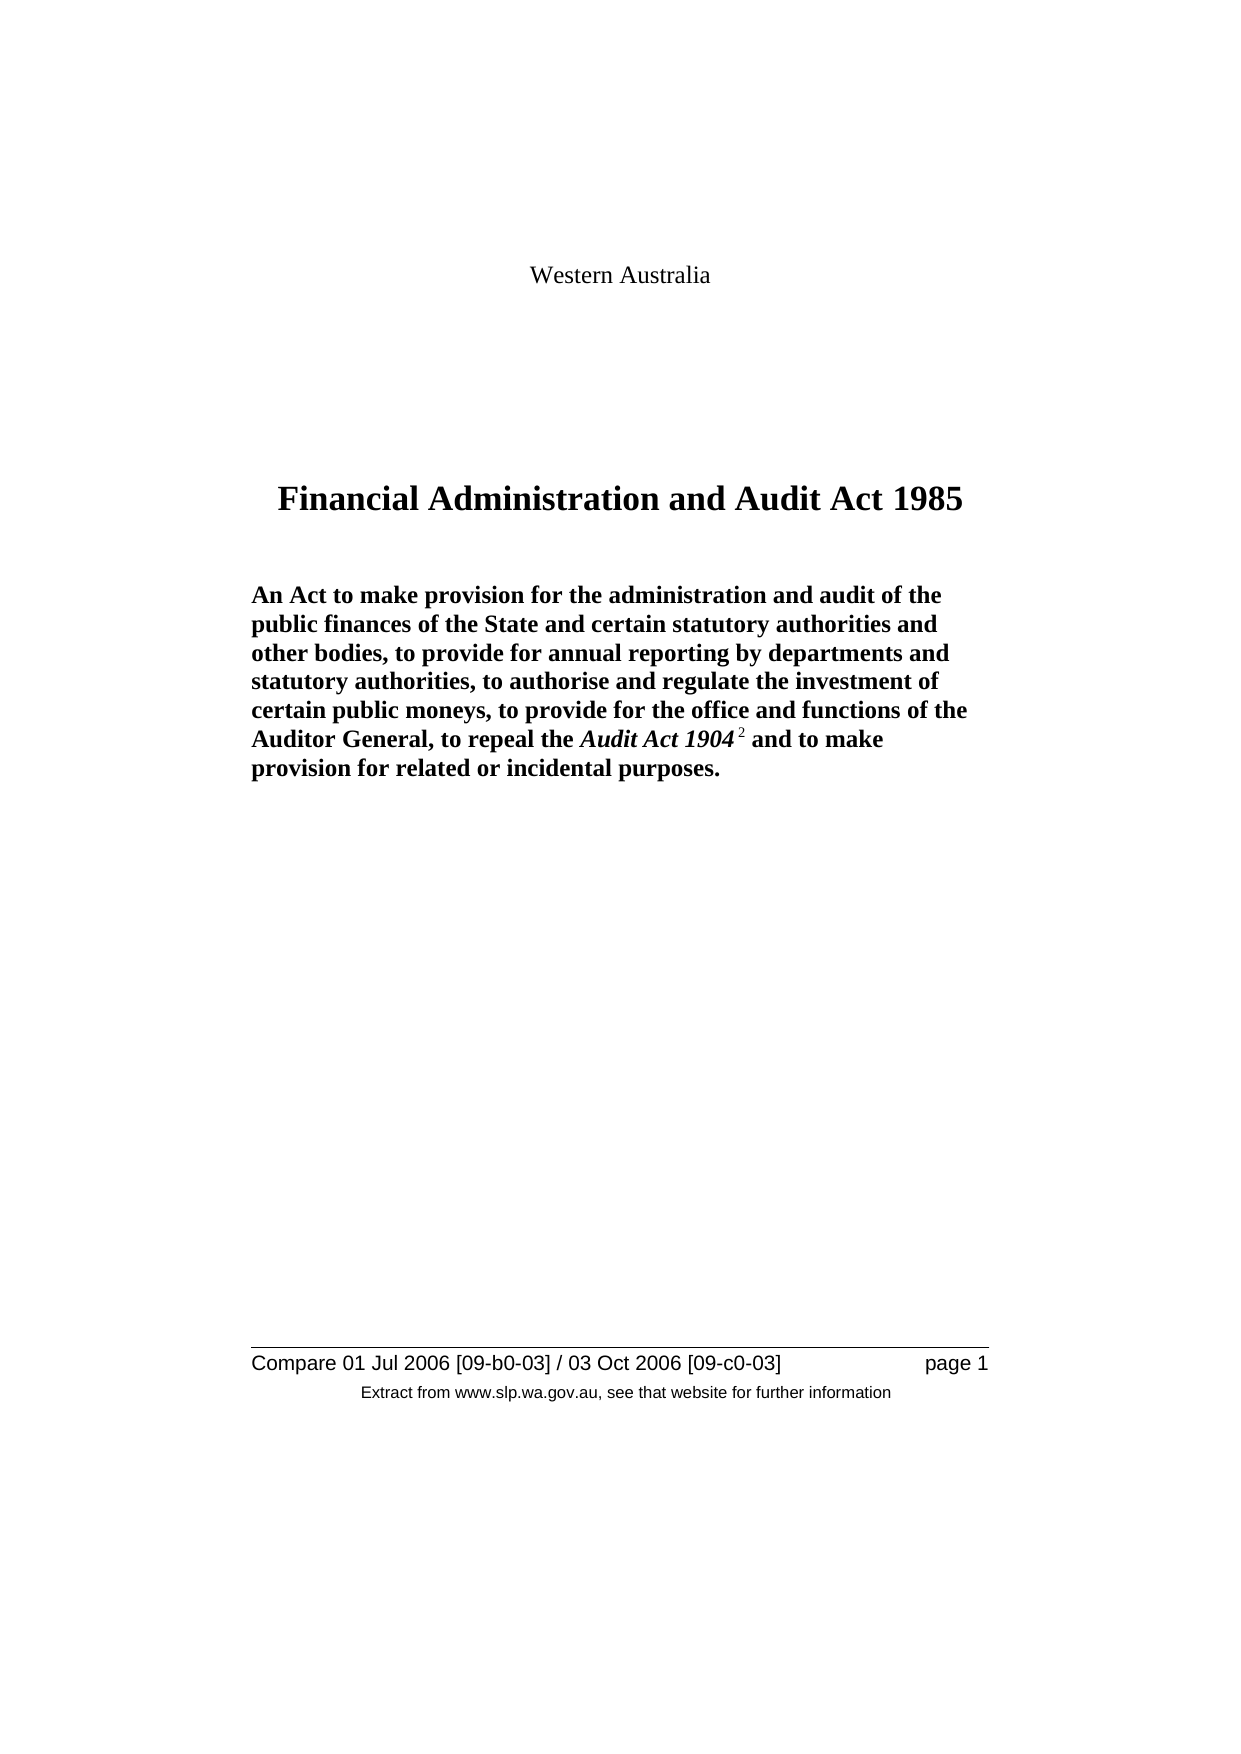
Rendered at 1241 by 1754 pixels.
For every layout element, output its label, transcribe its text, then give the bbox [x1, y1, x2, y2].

title An Act to make provision for the administration and audit of the public finances of the State and certain statutory authorities and other bodies, to provide for annual reporting by departments and statutory authorities, to authorise and regulate the investment of certain public moneys, to provide for the office and functions of the Auditor General, to repeal the Audit Act 1904 2 and to make provision for related or incidental purposes. [251, 580, 989, 781]
text Financial Administration and Audit Act 1985 [251, 477, 989, 518]
text Western Australia [251, 261, 989, 289]
